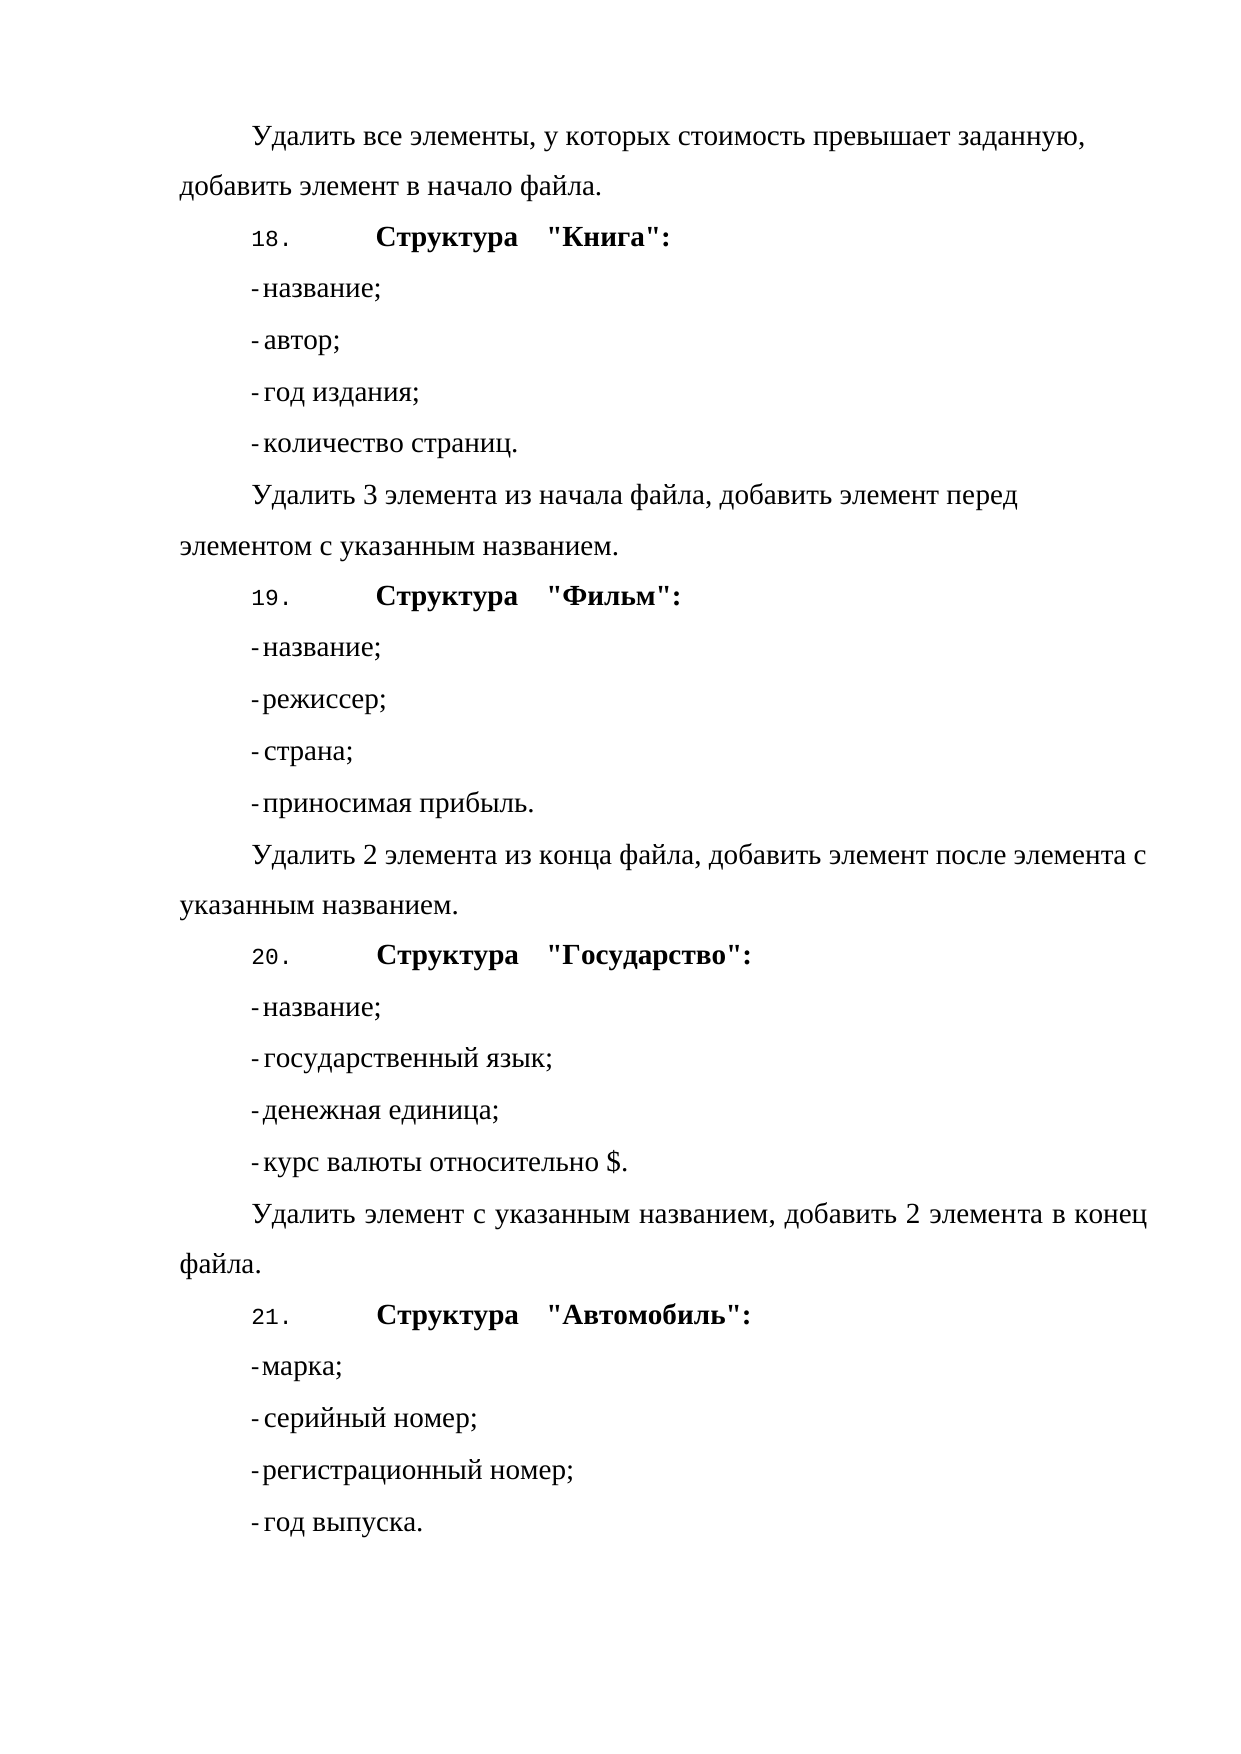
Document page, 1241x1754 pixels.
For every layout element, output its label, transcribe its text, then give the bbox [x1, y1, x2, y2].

list марка; [179, 1348, 1147, 1383]
list год выпуска. [179, 1504, 1147, 1538]
list автор; [179, 322, 1147, 356]
text Удалить 3 элемента из начала файла, добавить элемент перед элементом с указанным названием. [179, 477, 1147, 561]
list режиссер; [179, 681, 1147, 716]
text Удалить 2 элемента из конца файла, добавить элемент после элемента с указанным названием. [179, 837, 1147, 921]
list Структура "Автомобиль": [179, 1297, 1147, 1331]
list страна; [179, 733, 1147, 768]
list государственный язык; [179, 1041, 1147, 1075]
list Структура "Фильм": [179, 578, 1147, 612]
list название; [179, 989, 1147, 1023]
list серийный номер; [179, 1400, 1147, 1434]
text Удалить все элементы, у которых стоимость превышает заданную, добавить элемент в начало файла. [179, 118, 1147, 202]
list год издания; [179, 374, 1147, 408]
list приносимая прибыль. [179, 785, 1147, 819]
text Удалить элемент с указанным названием, добавить 2 элемента в конец файла. [179, 1196, 1147, 1280]
list название; [179, 270, 1147, 304]
list Структура "Государство": [179, 937, 1147, 972]
list Структура "Книга": [179, 219, 1147, 253]
list денежная единица; [179, 1092, 1147, 1127]
list курс валюты относительно $. [179, 1144, 1147, 1179]
list регистрационный номер; [179, 1452, 1147, 1486]
list название; [179, 629, 1147, 664]
list количество страниц. [179, 426, 1147, 460]
